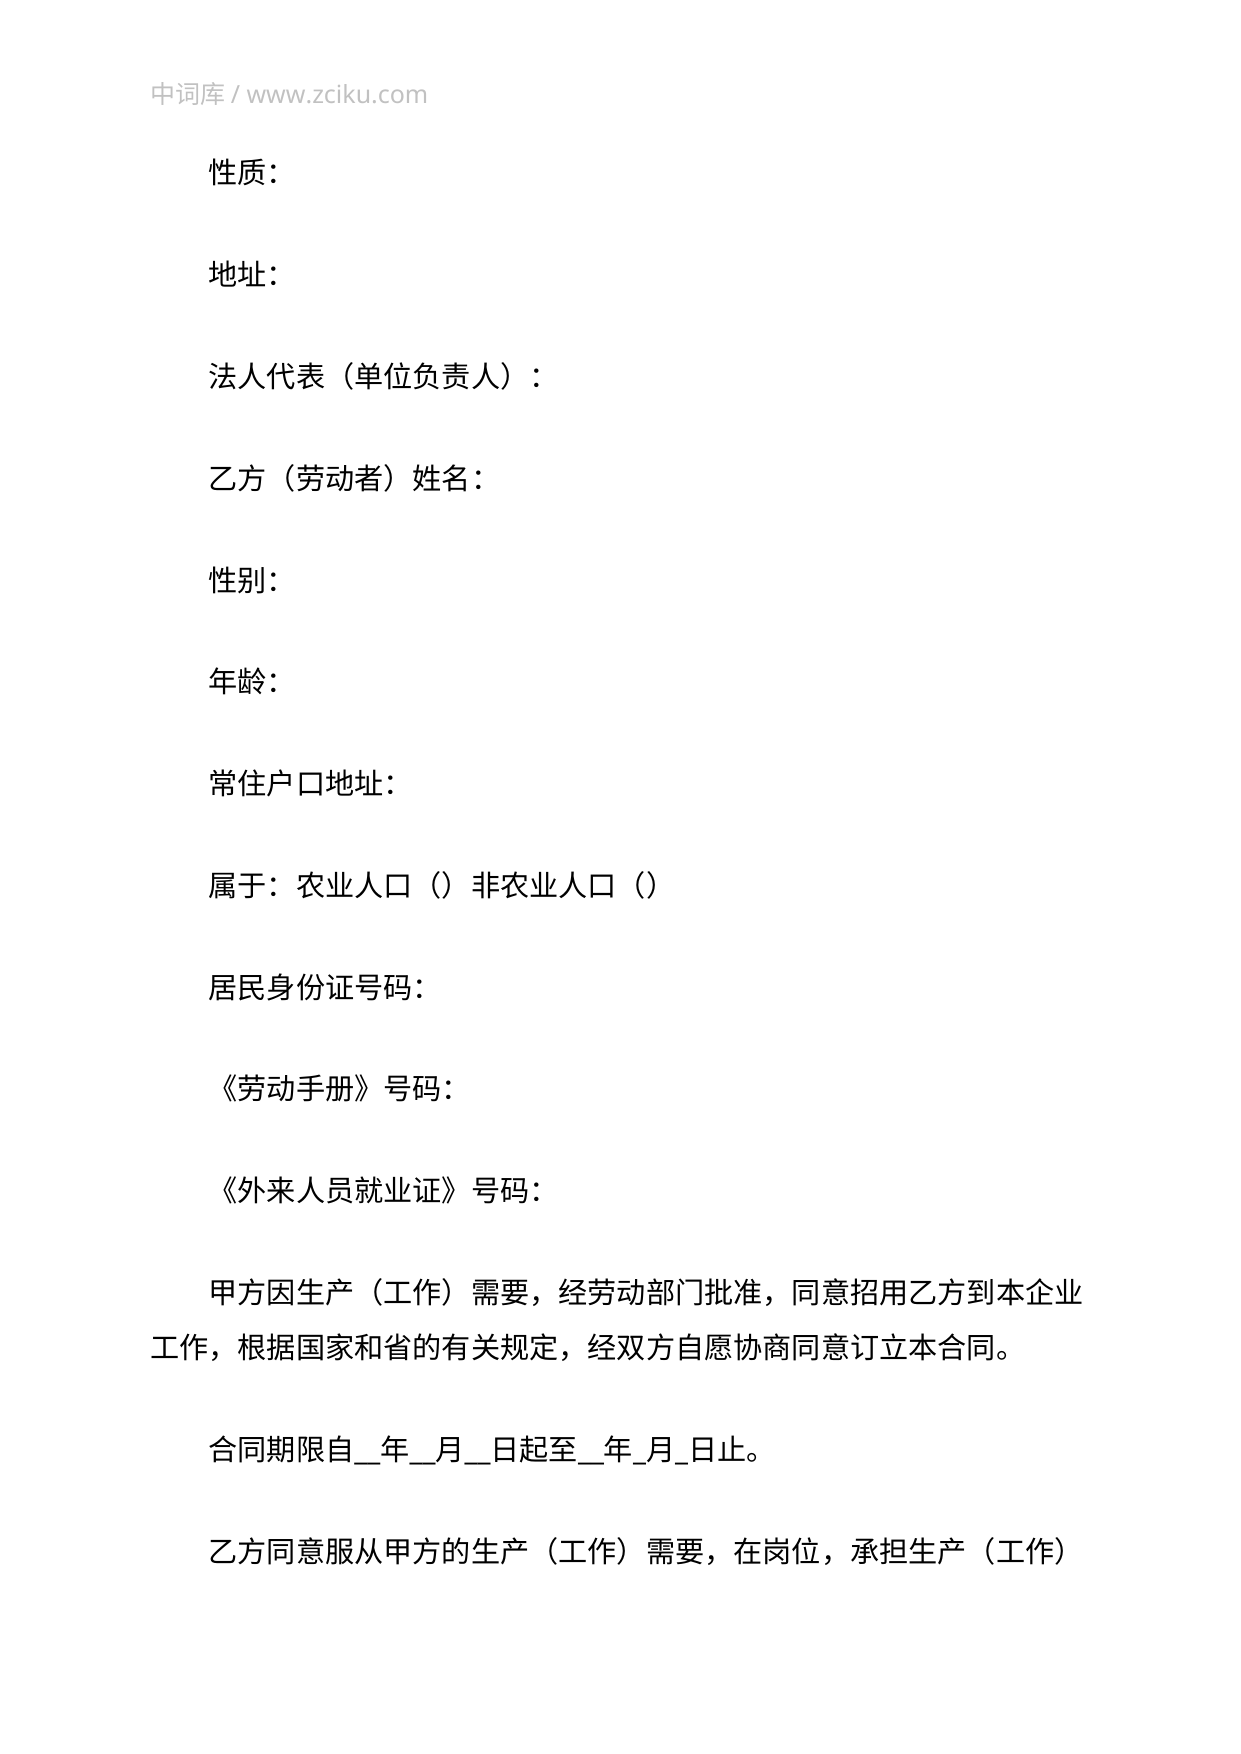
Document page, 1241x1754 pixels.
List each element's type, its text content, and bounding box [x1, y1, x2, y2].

text 甲方因生产（工作）需要，经劳动部门批准，同意招用乙方到本企业工作，根据国家和省的有关规定，经双方自愿协商同意订立本合同。 [150, 1269, 1090, 1367]
text 属于：农业人口（）非农业人口（） [150, 862, 1090, 905]
text 常住户口地址： [150, 761, 1090, 803]
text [150, 1528, 1090, 1570]
text 《劳动手册》号码： [150, 1066, 1090, 1108]
text 性别： [150, 557, 1090, 599]
text 合同期限自__年__月__日起至__年_月_日止。 [150, 1426, 1090, 1468]
text 乙方（劳动者）姓名： [150, 455, 1090, 498]
text 年龄： [150, 659, 1090, 701]
text 性质： [150, 150, 1090, 192]
text 法人代表（单位负责人）： [150, 353, 1090, 396]
text 地址： [150, 252, 1090, 294]
text 《外来人员就业证》号码： [150, 1168, 1090, 1210]
text 居民身份证号码： [150, 964, 1090, 1006]
